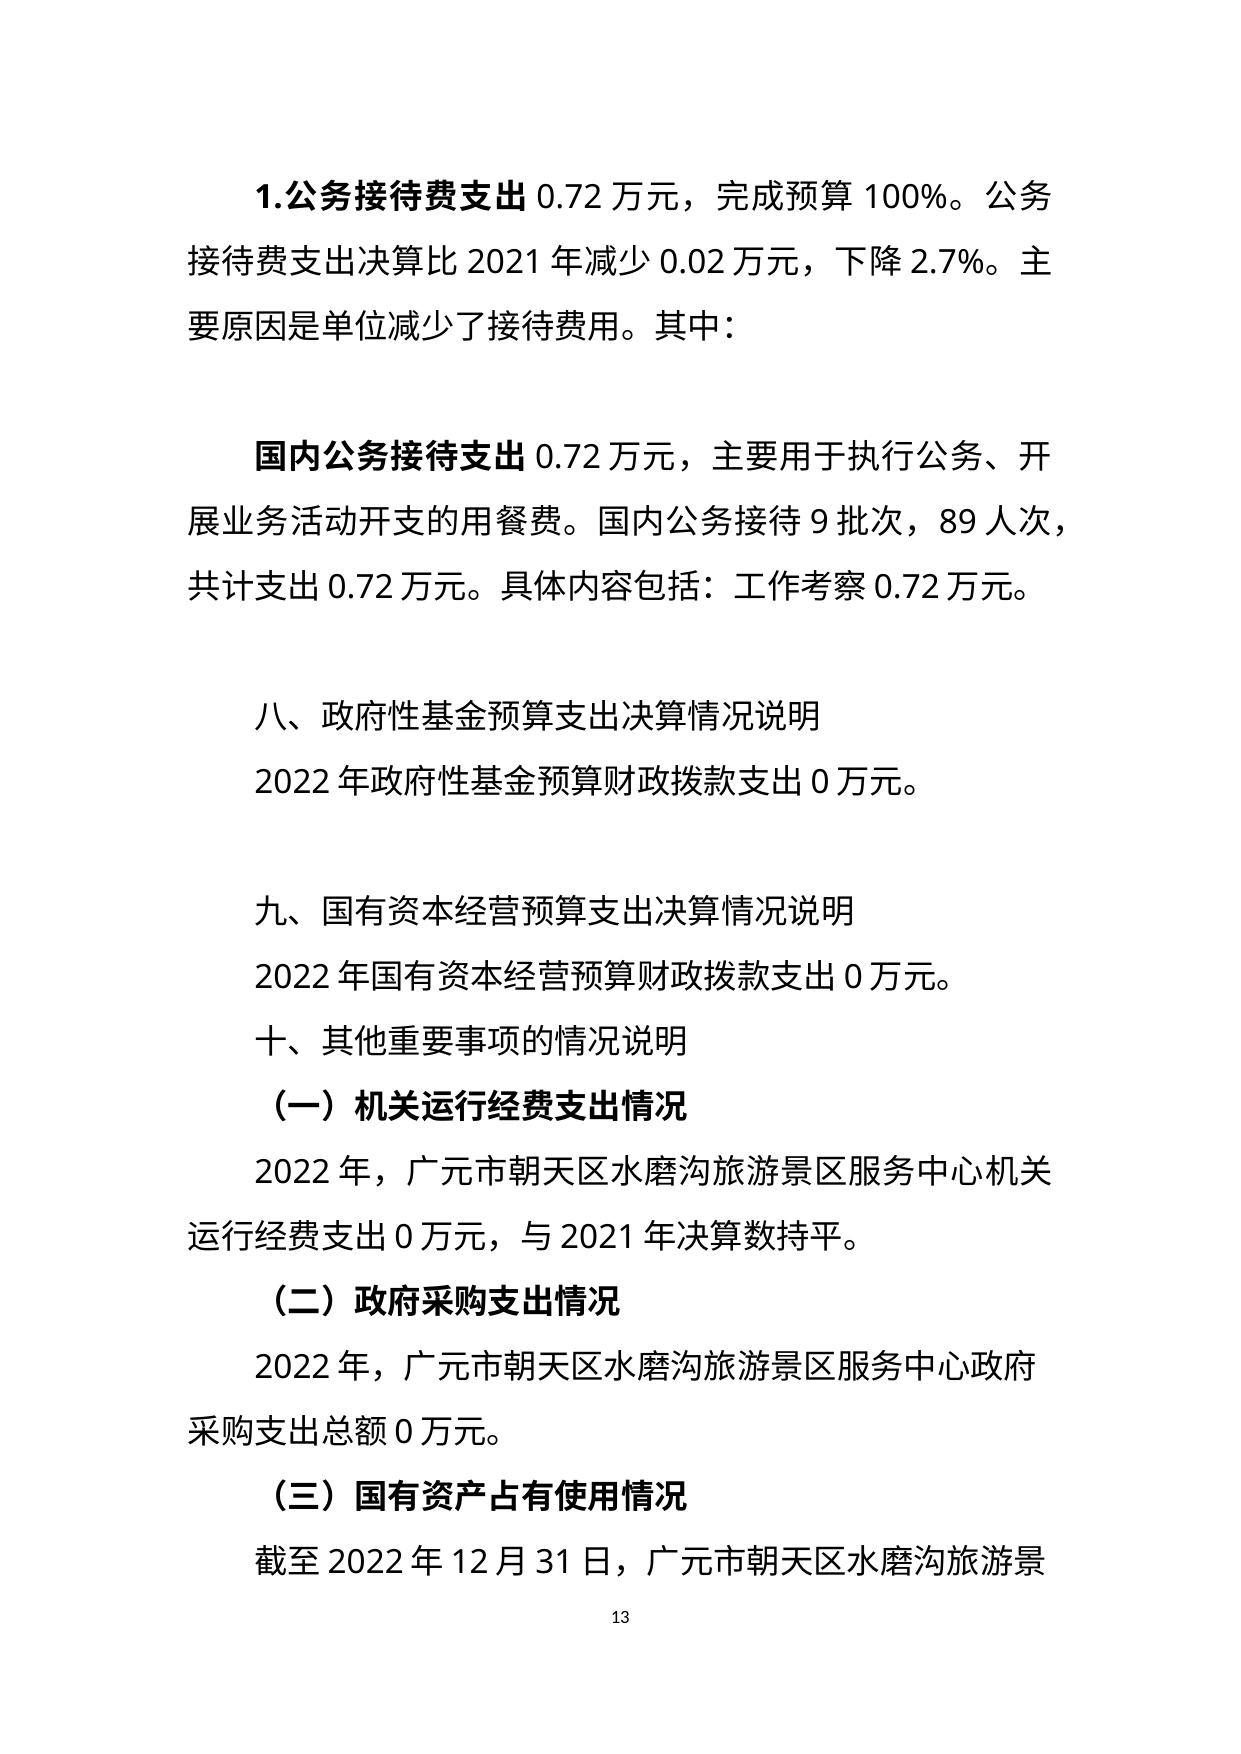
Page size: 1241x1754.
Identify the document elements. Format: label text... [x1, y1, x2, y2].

text 八、政府性基金预算支出决算情况说明 [187, 682, 1053, 747]
text （三）国有资产占有使用情况 [187, 1462, 1053, 1527]
text 2022年政府性基金预算财政拨款支出0万元。 [187, 747, 1053, 812]
list 九、国有资本经营预算支出决算情况说明 [187, 877, 1053, 942]
text （一）机关运行经费支出情况 [187, 1072, 1053, 1137]
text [187, 1527, 1053, 1592]
text 2022年，广元市朝天区水磨沟旅游景区服务中心机关运行经费支出0万元，与2021年决算数持平。 [187, 1137, 1053, 1267]
text 2022年国有资本经营预算财政拨款支出0万元。 [187, 942, 1053, 1007]
text 2022年，广元市朝天区水磨沟旅游景区服务中心政府采购支出总额0万元。 [187, 1332, 1053, 1462]
text （二）政府采购支出情况 [187, 1267, 1053, 1332]
text 国内公务接待支出0.72万元，主要用于执行公务、开展业务活动开支的用餐费。国内公务接待9批次，89人次，共计支出0.72万元。具体内容包括：工作考察0.72万元。 [187, 422, 1053, 617]
list 十、其他重要事项的情况说明 [187, 1007, 1053, 1072]
text 1.公务接待费支出0.72万元，完成预算100%。公务接待费支出决算比2021年减少0.02万元，下降2.7%。主要原因是单位减少了接待费用。其中： [187, 162, 1053, 357]
